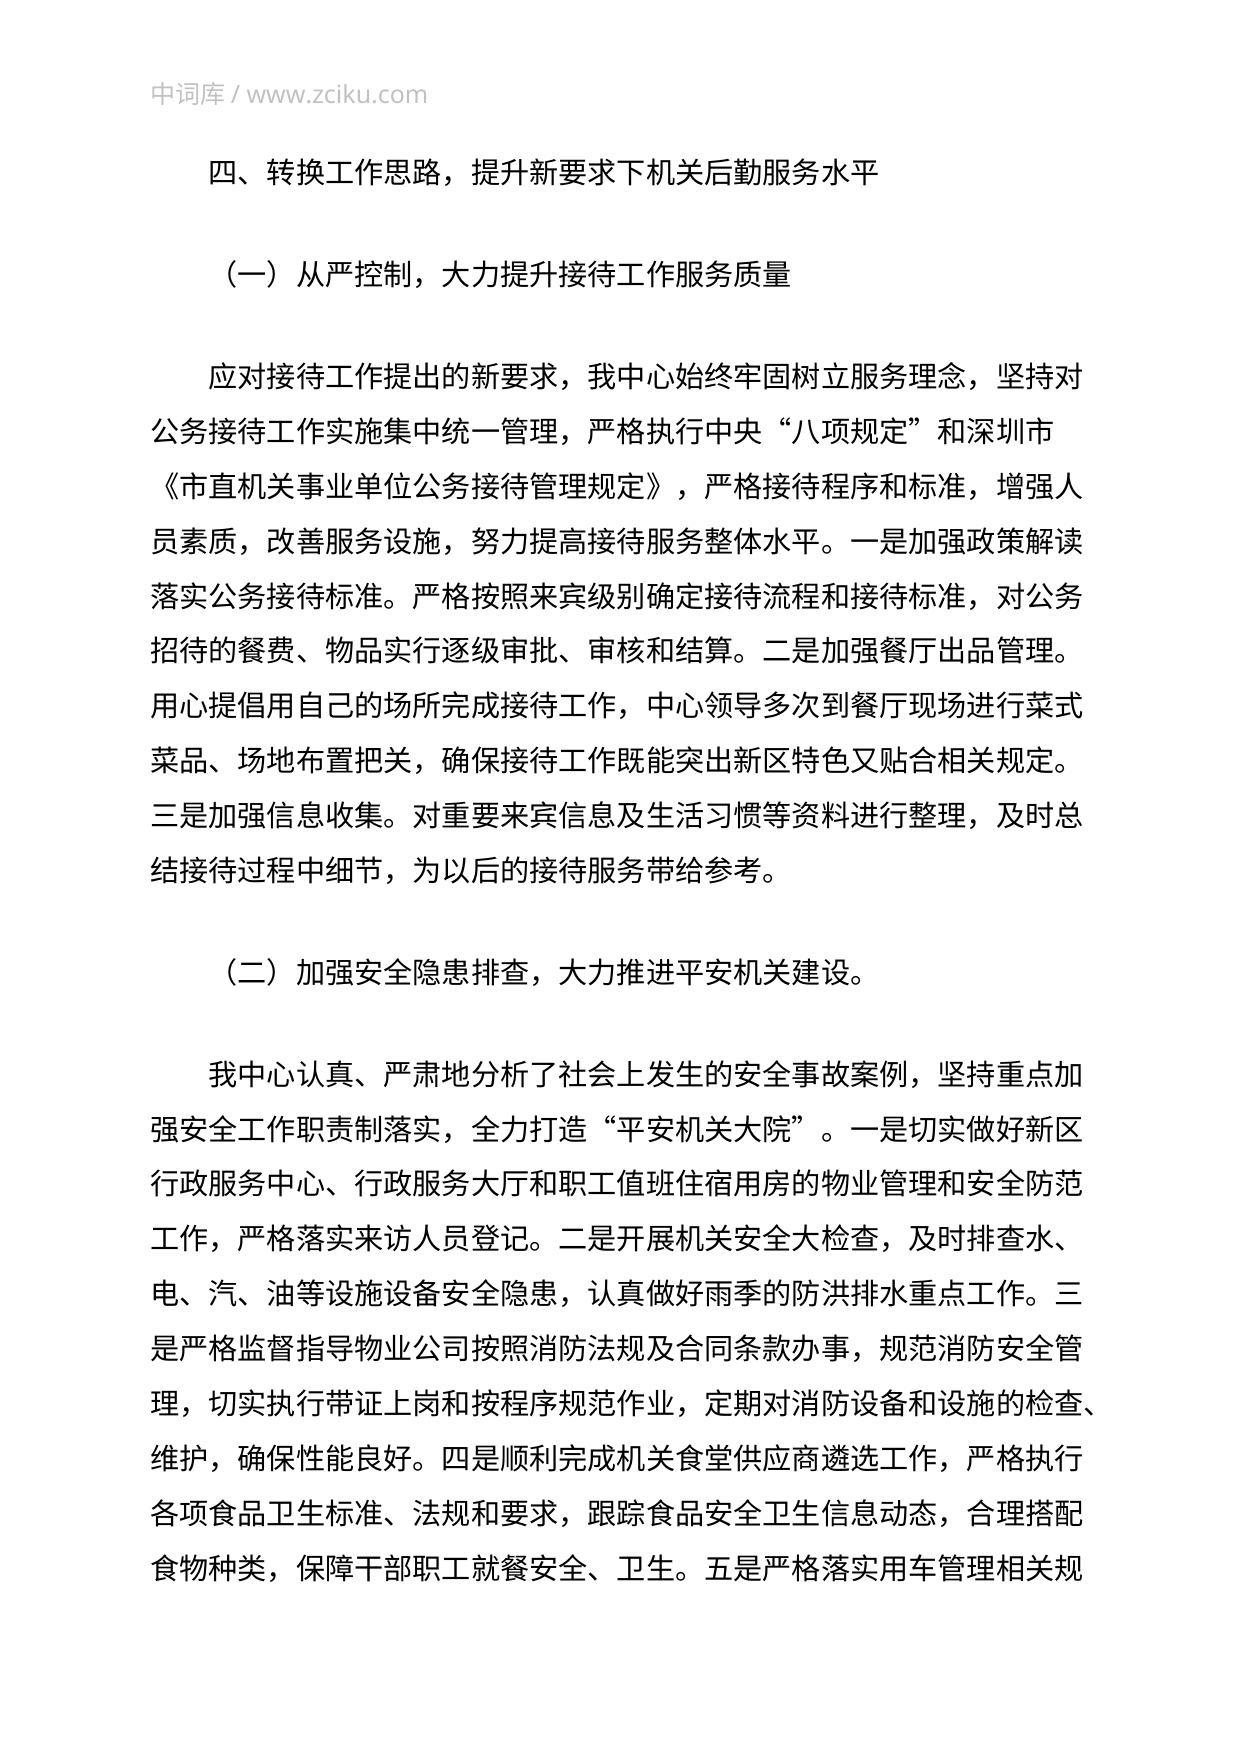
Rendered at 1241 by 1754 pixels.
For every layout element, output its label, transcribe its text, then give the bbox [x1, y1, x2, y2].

text （一）从严控制，大力提升接待工作服务质量 [150, 252, 1090, 294]
text 应对接待工作提出的新要求，我中心始终牢固树立服务理念，坚持对公务接待工作实施集中统一管理，严格执行中央“八项规定”和深圳市《市直机关事业单位公务接待管理规定》，严格接待程序和标准，增强人员素质，改善服务设施，努力提高接待服务整体水平。一是加强政策解读落实公务接待标准。严格按照来宾级别确定接待流程和接待标准，对公务招待的餐费、物品实行逐级审批、审核和结算。二是加强餐厅出品管理。用心提倡用自己的场所完成接待工作，中心领导多次到餐厅现场进行菜式菜品、场地布置把关，确保接待工作既能突出新区特色又贴合相关规定。三是加强信息收集。对重要来宾信息及生活习惯等资料进行整理，及时总结接待过程中细节，为以后的接待服务带给参考。 [150, 353, 1090, 890]
text 四、转换工作思路，提升新要求下机关后勤服务水平 [150, 150, 1090, 192]
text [150, 1051, 1090, 1587]
text （二）加强安全隐患排查，大力推进平安机关建设。 [150, 949, 1090, 992]
